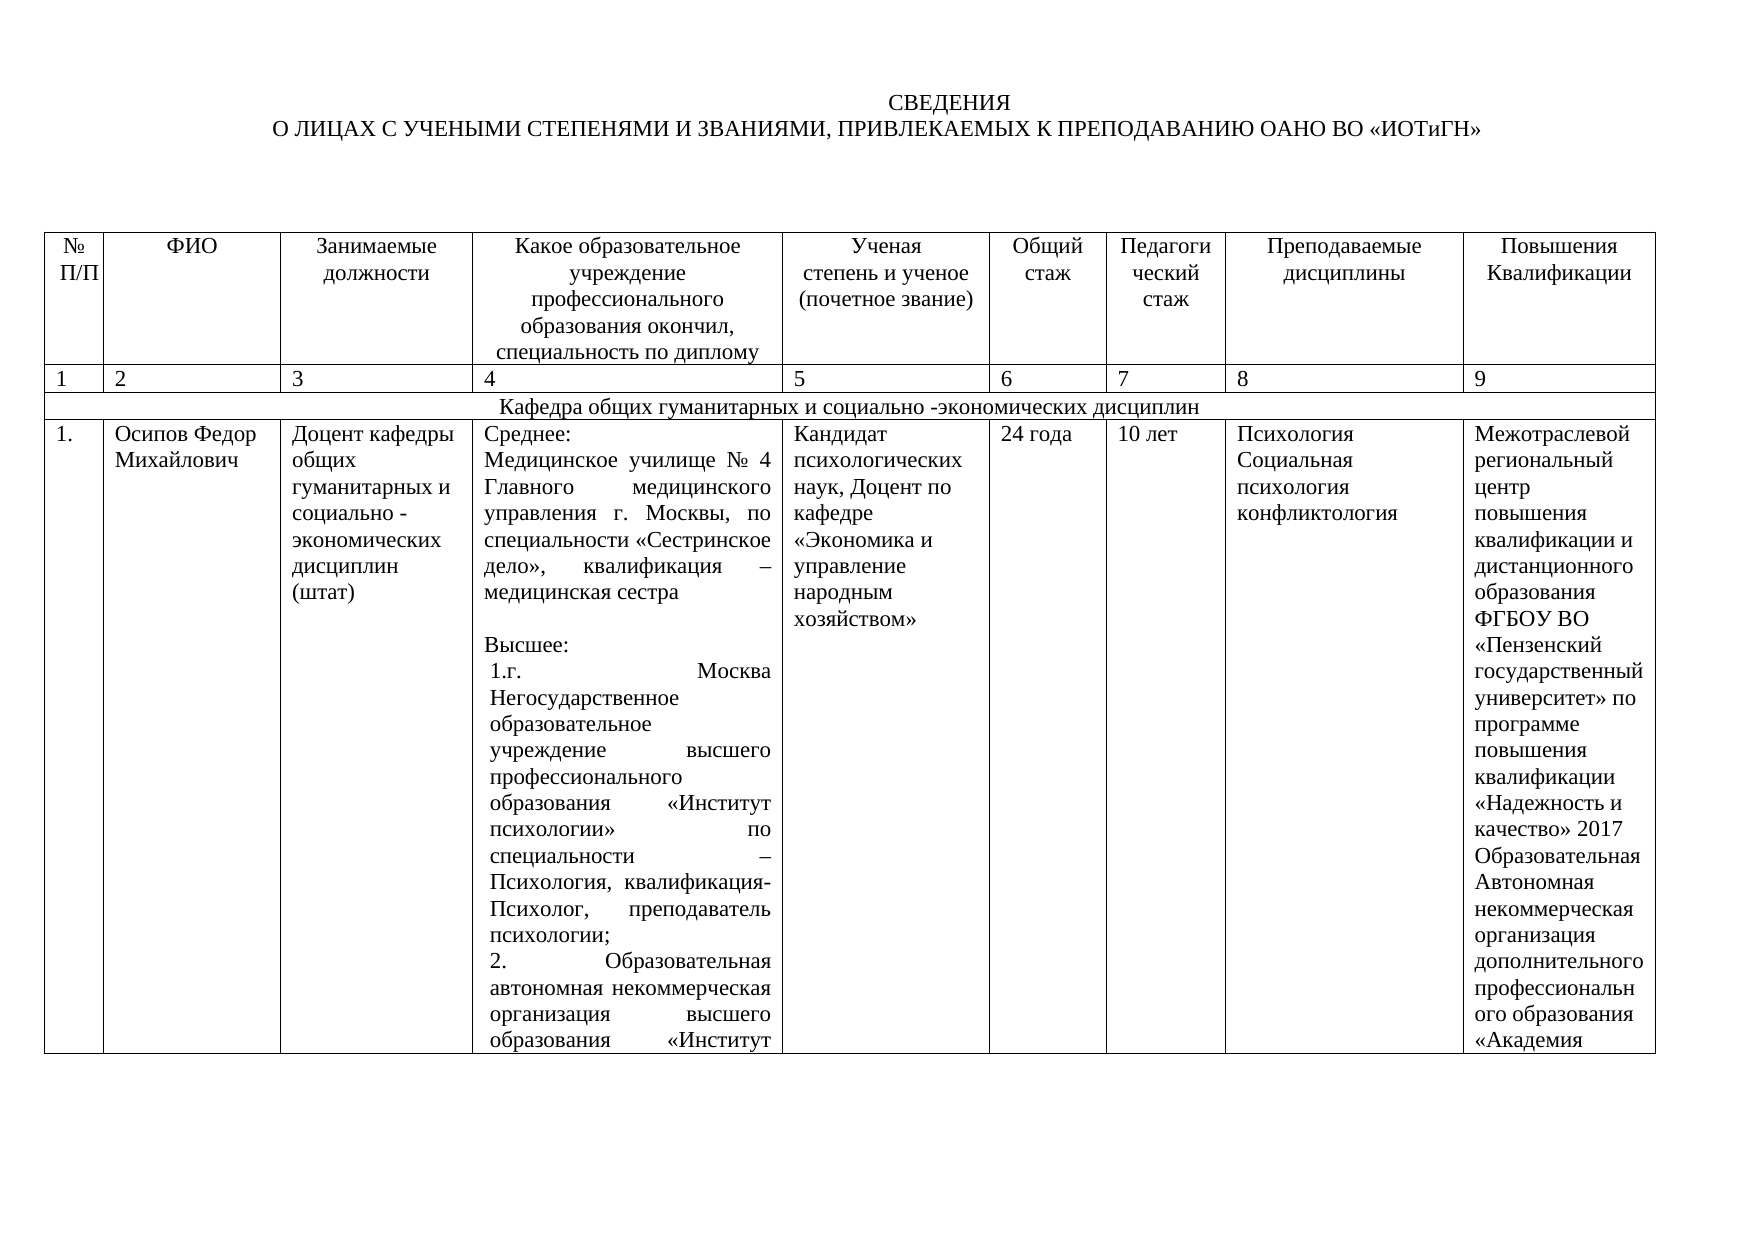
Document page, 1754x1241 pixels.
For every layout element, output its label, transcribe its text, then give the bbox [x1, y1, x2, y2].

table_cell 2 [104, 365, 280, 392]
table_cell 24 года [990, 420, 1106, 1053]
table_cell 8 [1226, 365, 1463, 392]
table_cell 1. [45, 420, 103, 1053]
text СВЕДЕНИЯ [118, 89, 1754, 115]
table_cell 1 [45, 365, 103, 392]
table_header ФИО [104, 233, 280, 364]
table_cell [473, 420, 782, 1053]
table_header № П/П [45, 233, 103, 364]
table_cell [1464, 420, 1655, 1053]
table_header Занимаемые должности [281, 233, 472, 364]
text О ЛИЦАХ С УЧЕНЫМИ СТЕПЕНЯМИ И ЗВАНИЯМИ, ПРИВЛЕКАЕМЫХ К ПРЕПОДАВАНИЮ ОАНО ВО «ИОТиГН» [118, 115, 1636, 141]
table_header Повышения Квалификации [1464, 233, 1655, 364]
table_cell 7 [1107, 365, 1225, 392]
table_cell 5 [783, 365, 989, 392]
table_header Какое образовательное учреждение профессионального образования окончил, специальность по диплому [473, 233, 782, 364]
table_cell 4 [473, 365, 782, 392]
table_cell 9 [1464, 365, 1655, 392]
table_cell 3 [281, 365, 472, 392]
table_header Педагогический стаж [1107, 233, 1225, 364]
table_cell 10 лет [1107, 420, 1225, 1053]
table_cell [783, 420, 989, 1053]
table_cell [104, 420, 280, 1053]
table_cell 6 [990, 365, 1106, 392]
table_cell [281, 420, 472, 1053]
table_cell Кафедра общих гуманитарных и социально -экономических дисциплин [45, 393, 1655, 419]
table_header Общий стаж [990, 233, 1106, 364]
table_header Преподаваемые дисциплины [1226, 233, 1463, 364]
table_header Ученая степень и ученое (почетное звание) [783, 233, 989, 364]
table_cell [1226, 420, 1463, 1053]
